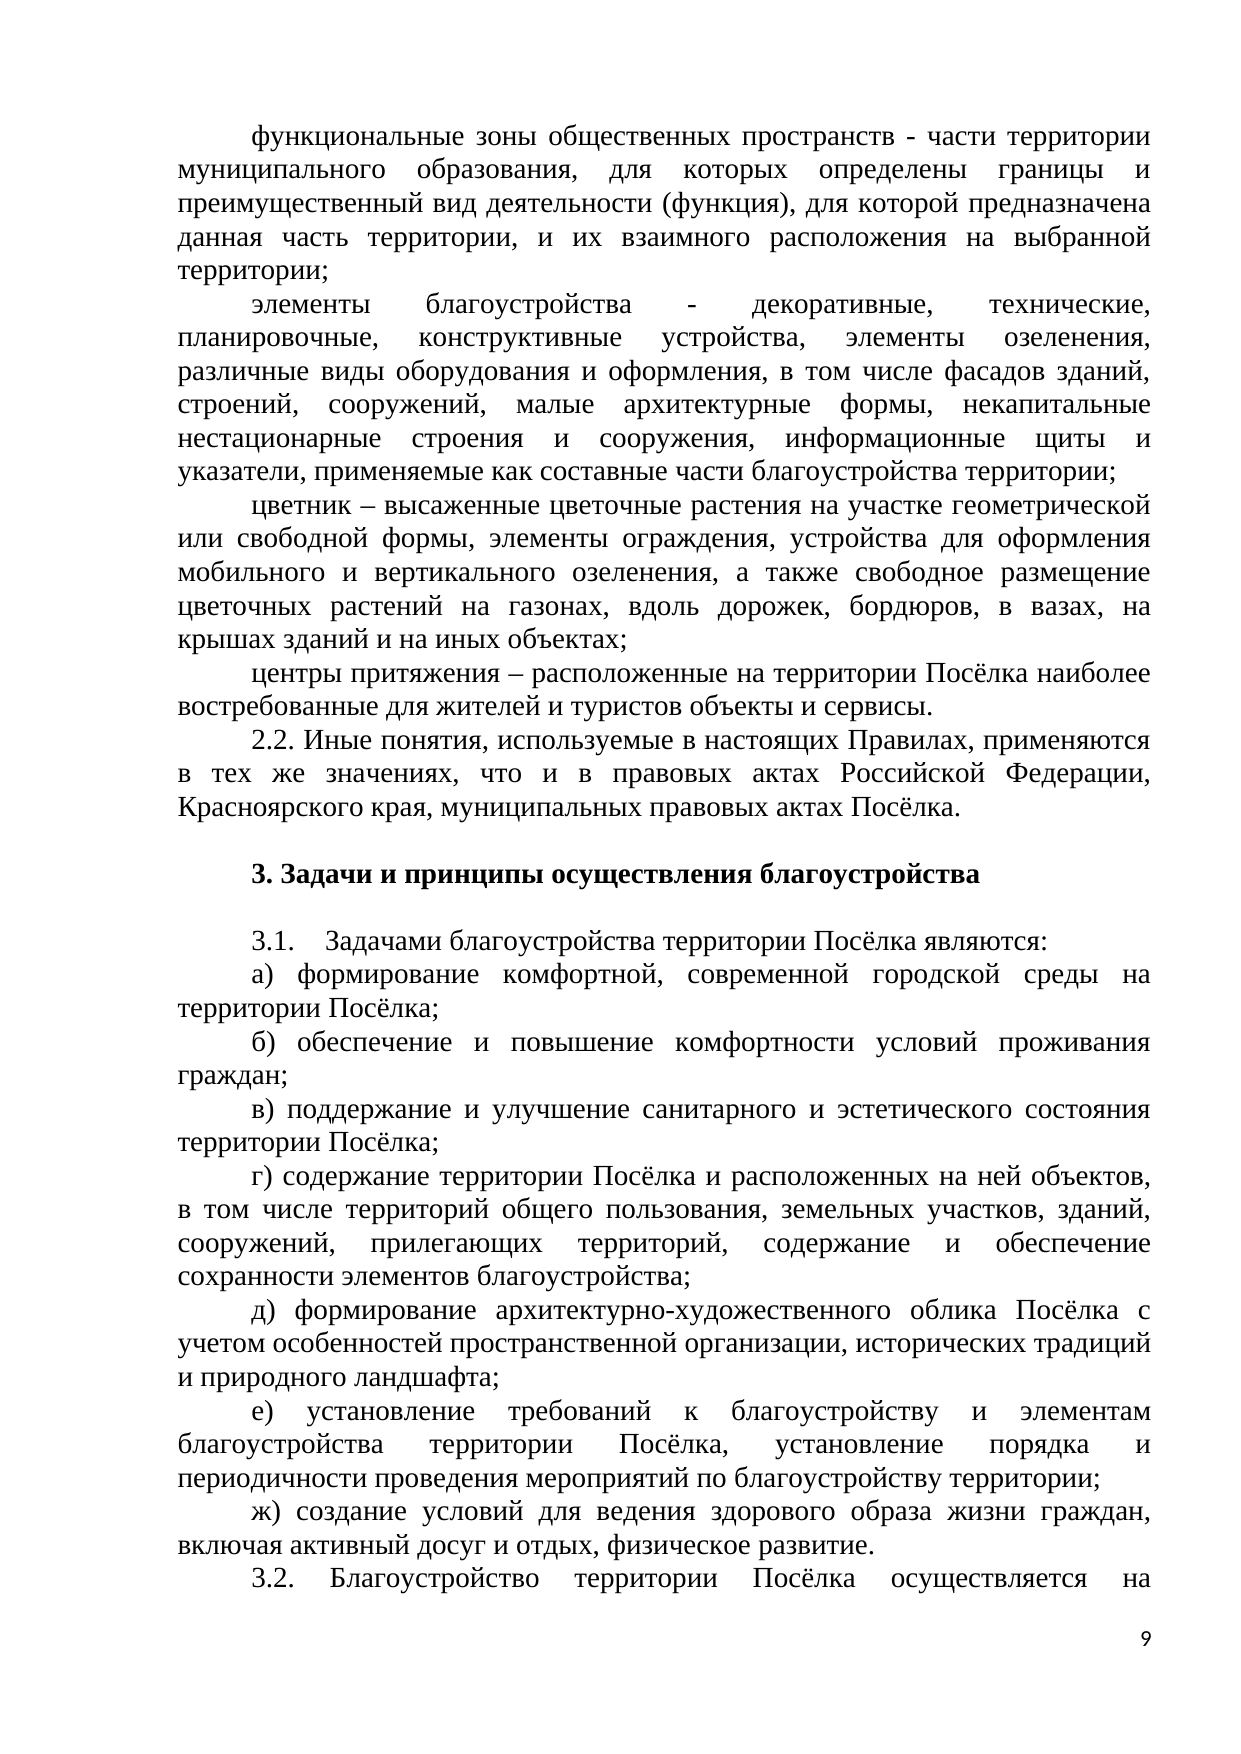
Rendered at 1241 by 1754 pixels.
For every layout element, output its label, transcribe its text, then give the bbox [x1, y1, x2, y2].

text а) формирование комфортной, современной городской среды на территории Посёлка; [177, 957, 1152, 1024]
text ж) создание условий для ведения здорового образа жизни граждан, включая активный досуг и отдых, физическое развитие. [177, 1493, 1152, 1560]
list Задачами благоустройства территории Посёлка являются: [177, 923, 1152, 957]
text 2.2. Иные понятия, используемые в настоящих Правилах, применяются в тех же значениях, что и в правовых актах Российской Федерации, Красноярского края, муниципальных правовых актах Посёлка. [177, 722, 1152, 822]
title 3. Задачи и принципы осуществления благоустройства [177, 856, 1152, 889]
text центры притяжения – расположенные на территории Посёлка наиболее востребованные для жителей и туристов объекты и сервисы. [177, 655, 1152, 722]
text функциональные зоны общественных пространств - части территории муниципального образования, для которых определены границы и преимущественный вид деятельности (функция), для которой предназначена данная часть территории, и их взаимного расположения на выбранной территории; [177, 118, 1152, 286]
text элементы благоустройства - декоративные, технические, планировочные, конструктивные устройства, элементы озеленения, различные виды оборудования и оформления, в том числе фасадов зданий, строений, сооружений, малые архитектурные формы, некапитальные нестационарные строения и сооружения, информационные щиты и указатели, применяемые как составные части благоустройства территории; [177, 286, 1152, 487]
text в) поддержание и улучшение санитарного и эстетического состояния территории Посёлка; [177, 1091, 1152, 1158]
text г) содержание территории Посёлка и расположенных на ней объектов, в том числе территорий общего пользования, земельных участков, зданий, сооружений, прилегающих территорий, содержание и обеспечение сохранности элементов благоустройства; [177, 1158, 1152, 1292]
text б) обеспечение и повышение комфортности условий проживания граждан; [177, 1024, 1152, 1091]
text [177, 1560, 1152, 1594]
text д) формирование архитектурно-художественного облика Посёлка с учетом особенностей пространственной организации, исторических традиций и природного ландшафта; [177, 1292, 1152, 1393]
text е) установление требований к благоустройству и элементам благоустройства территории Посёлка, установление порядка и периодичности проведения мероприятий по благоустройству территории; [177, 1393, 1152, 1493]
text цветник – высаженные цветочные растения на участке геометрической или свободной формы, элементы ограждения, устройства для оформления мобильного и вертикального озеленения, а также свободное размещение цветочных растений на газонах, вдоль дорожек, бордюров, в вазах, на крышах зданий и на иных объектах; [177, 487, 1152, 655]
